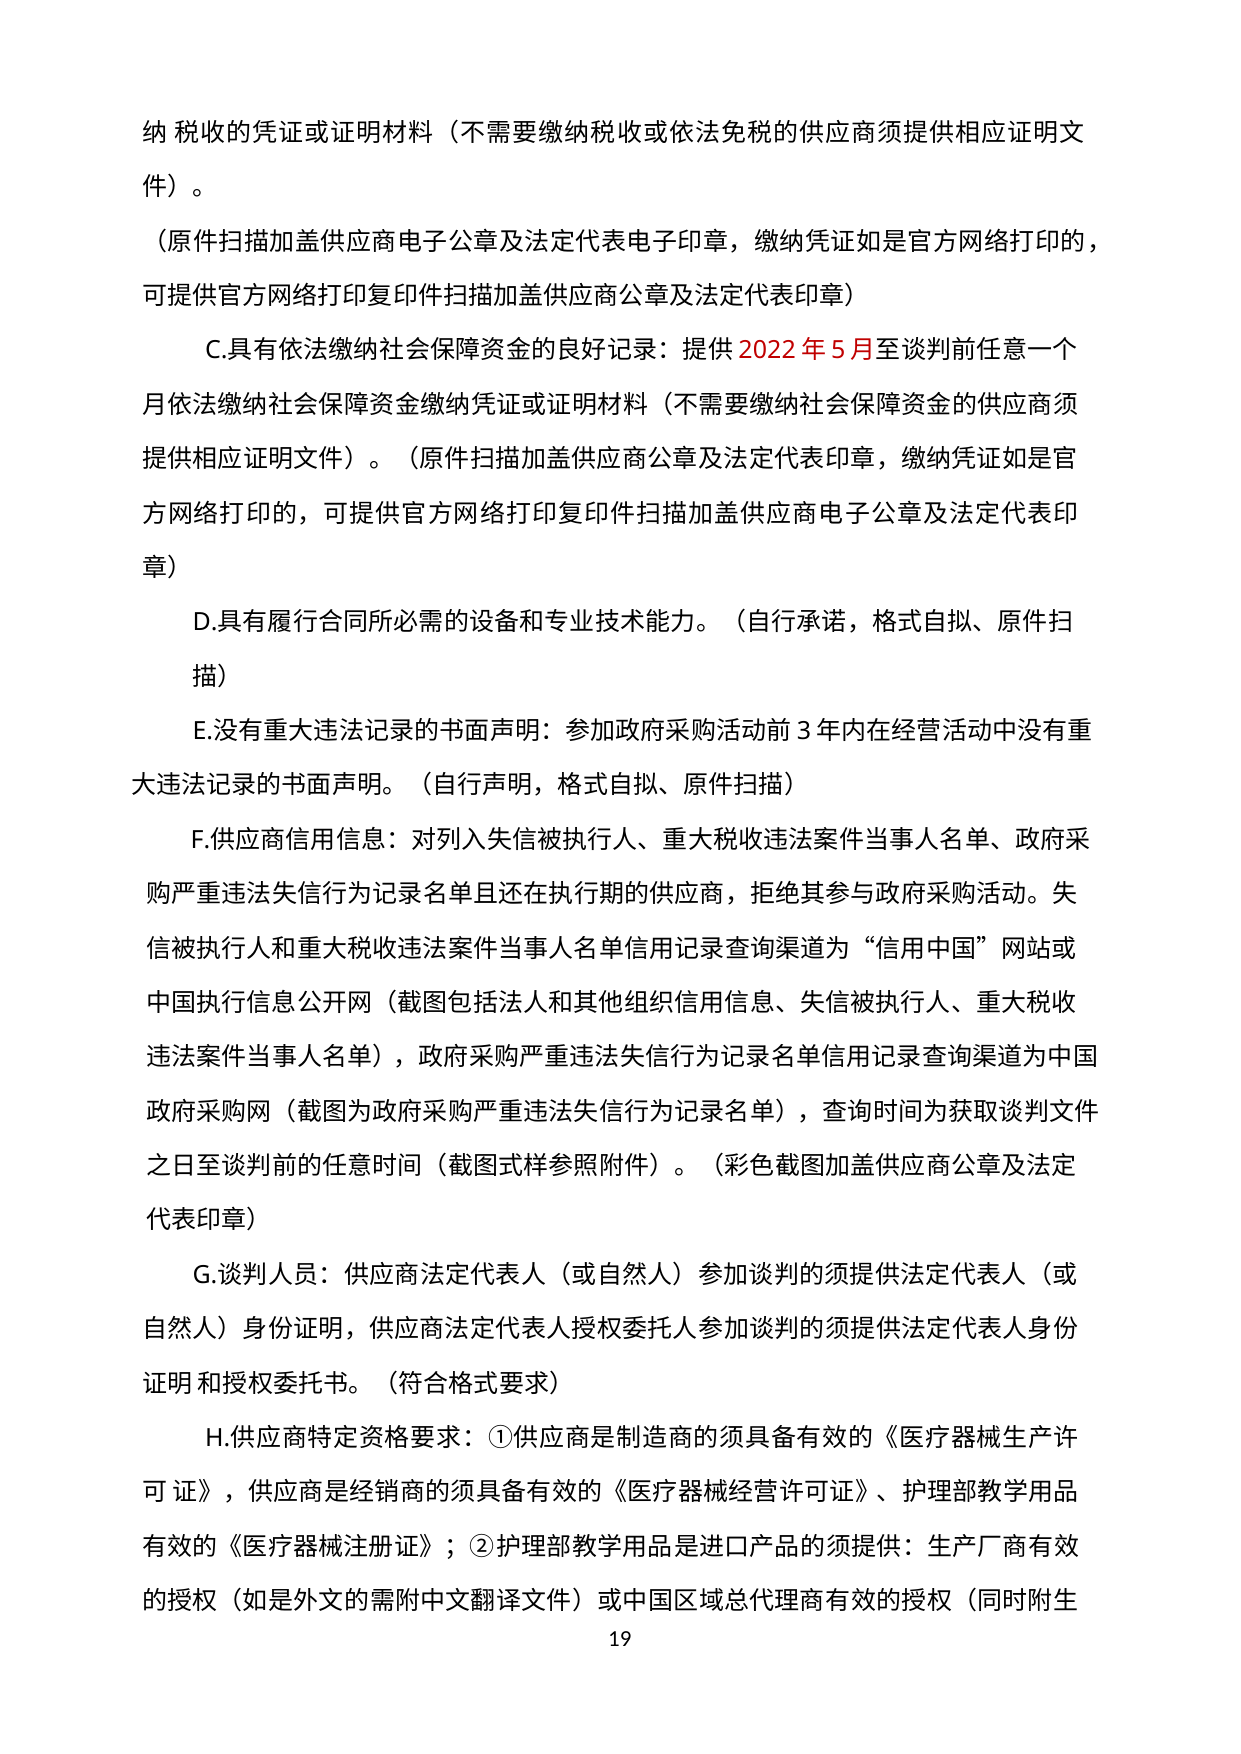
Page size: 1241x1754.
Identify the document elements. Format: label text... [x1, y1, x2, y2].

text （原件扫描加盖供应商电子公章及法定代表电子印章，缴纳凭证如是官方网络打印的，可提供官方网络打印复印件扫描加盖供应商公章及法定代表印章） [142, 221, 1087, 312]
text D.具有履行合同所必需的设备和专业技术能力。（自行承诺，格式自拟、原件扫描） [192, 602, 1101, 692]
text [142, 112, 1086, 203]
text C.具有依法缴纳社会保障资金的良好记录：提供2022年5月至谈判前任意一个月依法缴纳社会保障资金缴纳凭证或证明材料（不需要缴纳社会保障资金的供应商须提供相应证明文件）。（原件扫描加盖供应商公章及法定代表印章，缴纳凭证如是官方网络打印的，可提供官方网络打印复印件扫描加盖供应商电子公章及法定代表印章） [142, 330, 1079, 584]
text E.没有重大违法记录的书面声明：参加政府采购活动前3年内在经营活动中没有重大违法记录的书面声明。（自行声明，格式自拟、原件扫描） [131, 711, 1101, 801]
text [142, 1417, 1079, 1617]
text G.谈判人员：供应商法定代表人（或自然人）参加谈判的须提供法定代表人（或自然人）身份证明，供应商法定代表人授权委托人参加谈判的须提供法定代表人身份证明 和授权委托书。（符合格式要求） [142, 1254, 1079, 1399]
text F.供应商信用信息：对列入失信被执行人、重大税收违法案件当事人名单、政府采购严重违法失信行为记录名单且还在执行期的供应商，拒绝其参与政府采购活动。失信被执行人和重大税收违法案件当事人名单信用记录查询渠道为“信用中国”网站或中国执行信息公开网（截图包括法人和其他组织信用信息、失信被执行人、重大税收违法案件当事人名单），政府采购严重违法失信行为记录名单信用记录查询渠道为中国政府采购网（截图为政府采购严重违法失信行为记录名单），查询时间为获取谈判文件之日至谈判前的任意时间（截图式样参照附件）。（彩色截图加盖供应商公章及法定代表印章） [146, 819, 1101, 1236]
